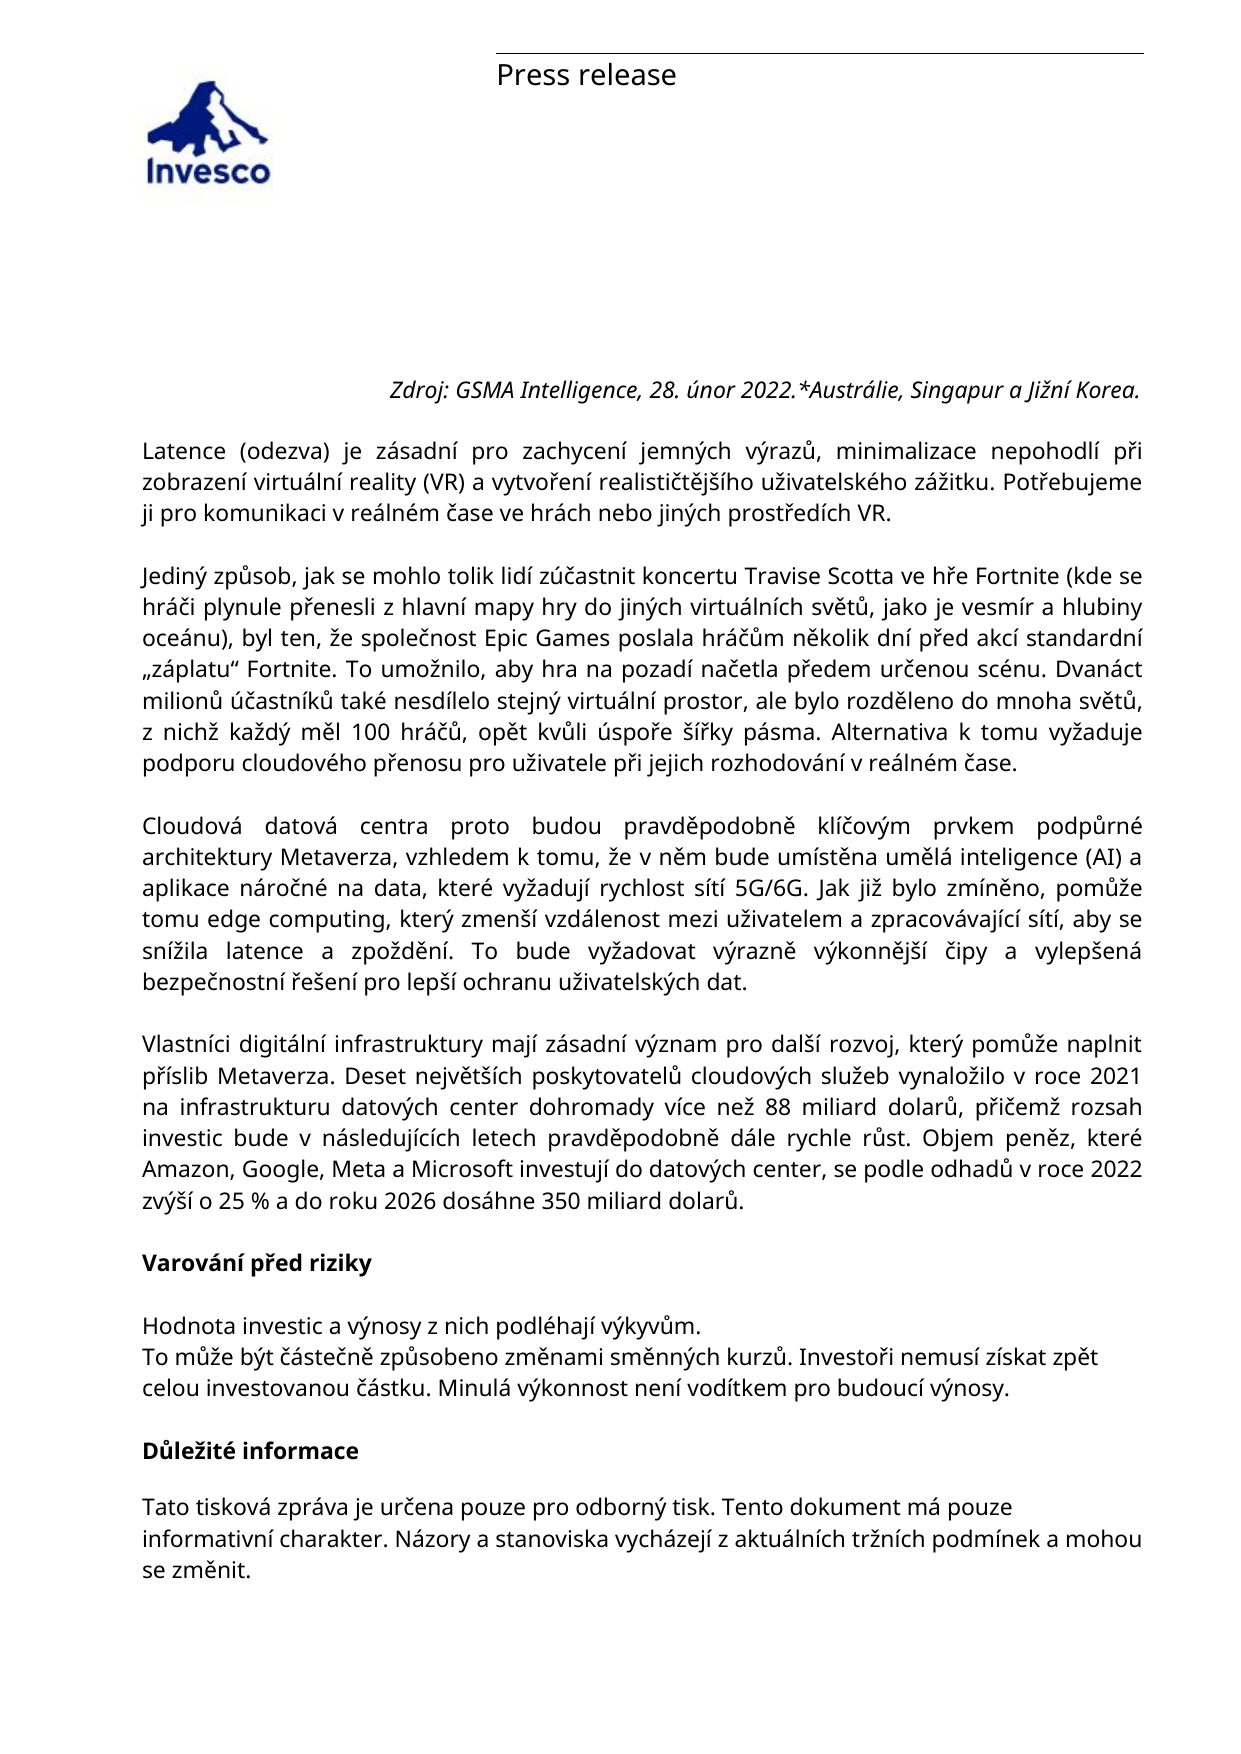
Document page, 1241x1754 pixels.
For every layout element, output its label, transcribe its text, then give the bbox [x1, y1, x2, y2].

text Varování před riziky [142, 1247, 1144, 1278]
text Tato tisková zpráva je určena pouze pro odborný tisk. Tento dokument má pouze informativní charakter. Názory a stanoviska vycházejí z aktuálních tržních podmínek a mohou se změnit. [142, 1491, 1144, 1585]
picture [112, 64, 311, 211]
text Důležité informace [142, 1434, 1144, 1491]
text Cloudová datová centra proto budou pravděpodobně klíčovým prvkem podpůrné architektury Metaverza, vzhledem k tomu, že v něm bude umístěna umělá inteligence (AI) a aplikace náročné na data, které vyžadují rychlost sítí 5G/6G. Jak již bylo zmíněno, pomůže tomu edge computing, který zmenší vzdálenost mezi uživatelem a zpracovávající sítí, aby se snížila latence a zpoždění. To bude vyžadovat výrazně výkonnější čipy a vylepšená bezpečnostní řešení pro lepší ochranu uživatelských dat. [142, 809, 1144, 997]
text To může být částečně způsobeno změnami směnných kurzů. Investoři nemusí získat zpět celou investovanou částku. Minulá výkonnost není vodítkem pro budoucí výnosy. [142, 1341, 1144, 1403]
text Vlastníci digitální infrastruktury mají zásadní význam pro další rozvoj, který pomůže naplnit příslib Metaverza. Deset největších poskytovatelů cloudových služeb vynaložilo v roce 2021 na infrastrukturu datových center dohromady více než 88 miliard dolarů, přičemž rozsah investic bude v následujících letech pravděpodobně dále rychle růst. Objem peněz, které Amazon, Google, Meta a Microsoft investují do datových center, se podle odhadů v roce 2022 zvýší o 25 % a do roku 2026 dosáhne 350 miliard dolarů. [142, 1028, 1144, 1216]
text Latence (odezva) je zásadní pro zachycení jemných výrazů, minimalizace nepohodlí při zobrazení virtuální reality (VR) a vytvoření realističtějšího uživatelského zážitku. Potřebujeme ji pro komunikaci v reálném čase ve hrách nebo jiných prostředích VR. [142, 434, 1144, 528]
text Hodnota investic a výnosy z nich podléhají výkyvům. [142, 1309, 1144, 1341]
text Zdroj: GSMA Intelligence, 28. únor 2022.*Austrálie, Singapur a Jižní Korea. [142, 381, 1144, 403]
text Jediný způsob, jak se mohlo tolik lidí zúčastnit koncertu Travise Scotta ve hře Fortnite (kde se hráči plynule přenesli z hlavní mapy hry do jiných virtuálních světů, jako je vesmír a hlubiny oceánu), byl ten, že společnost Epic Games poslala hráčům několik dní před akcí standardní „záplatu“ Fortnite. To umožnilo, aby hra na pozadí načetla předem určenou scénu. Dvanáct milionů účastníků také nesdílelo stejný virtuální prostor, ale bylo rozděleno do mnoha světů, z nichž každý měl 100 hráčů, opět kvůli úspoře šířky pásma. Alternativa k tomu vyžaduje podporu cloudového přenosu pro uživatele při jejich rozhodování v reálném čase. [142, 559, 1144, 778]
